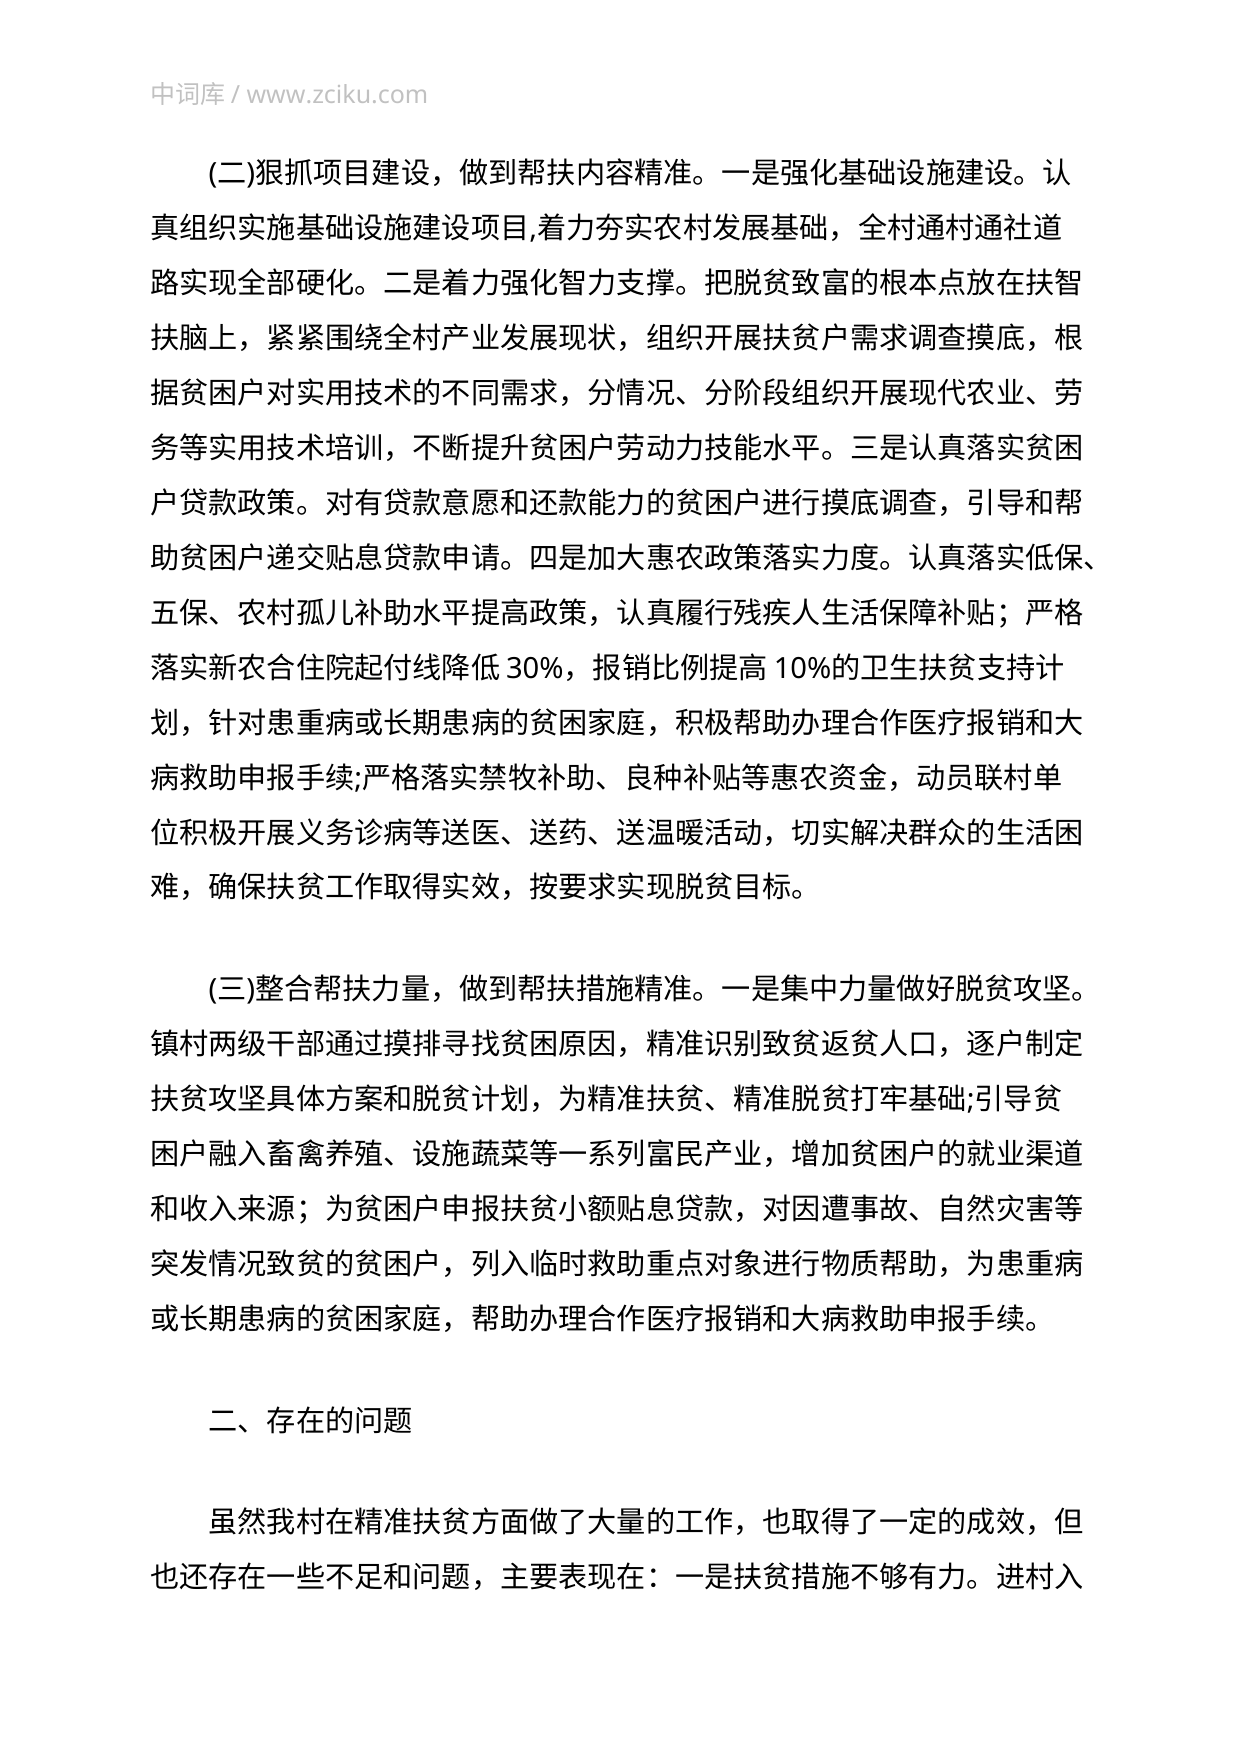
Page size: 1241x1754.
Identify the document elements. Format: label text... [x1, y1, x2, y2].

text (三)整合帮扶力量，做到帮扶措施精准。一是集中力量做好脱贫攻坚。镇村两级干部通过摸排寻找贫困原因，精准识别致贫返贫人口，逐户制定扶贫攻坚具体方案和脱贫计划，为精准扶贫、精准脱贫打牢基础;引导贫困户融入畜禽养殖、设施蔬菜等一系列富民产业，增加贫困户的就业渠道和收入来源；为贫困户申报扶贫小额贴息贷款，对因遭事故、自然灾害等突发情况致贫的贫困户，列入临时救助重点对象进行物质帮助，为患重病或长期患病的贫困家庭，帮助办理合作医疗报销和大病救助申报手续。 [150, 966, 1090, 1338]
text (二)狠抓项目建设，做到帮扶内容精准。一是强化基础设施建设。认真组织实施基础设施建设项目,着力夯实农村发展基础，全村通村通社道路实现全部硬化。二是着力强化智力支撑。把脱贫致富的根本点放在扶智扶脑上，紧紧围绕全村产业发展现状，组织开展扶贫户需求调查摸底，根据贫困户对实用技术的不同需求，分情况、分阶段组织开展现代农业、劳务等实用技术培训，不断提升贫困户劳动力技能水平。三是认真落实贫困户贷款政策。对有贷款意愿和还款能力的贫困户进行摸底调查，引导和帮助贫困户递交贴息贷款申请。四是加大惠农政策落实力度。认真落实低保、五保、农村孤儿补助水平提高政策，认真履行残疾人生活保障补贴；严格落实新农合住院起付线降低30%，报销比例提高10%的卫生扶贫支持计划，针对患重病或长期患病的贫困家庭，积极帮助办理合作医疗报销和大病救助申报手续;严格落实禁牧补助、良种补贴等惠农资金，动员联村单位积极开展义务诊病等送医、送药、送温暖活动，切实解决群众的生活困难，确保扶贫工作取得实效，按要求实现脱贫目标。 [150, 150, 1090, 906]
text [150, 1499, 1090, 1596]
text 二、存在的问题 [150, 1397, 1090, 1439]
